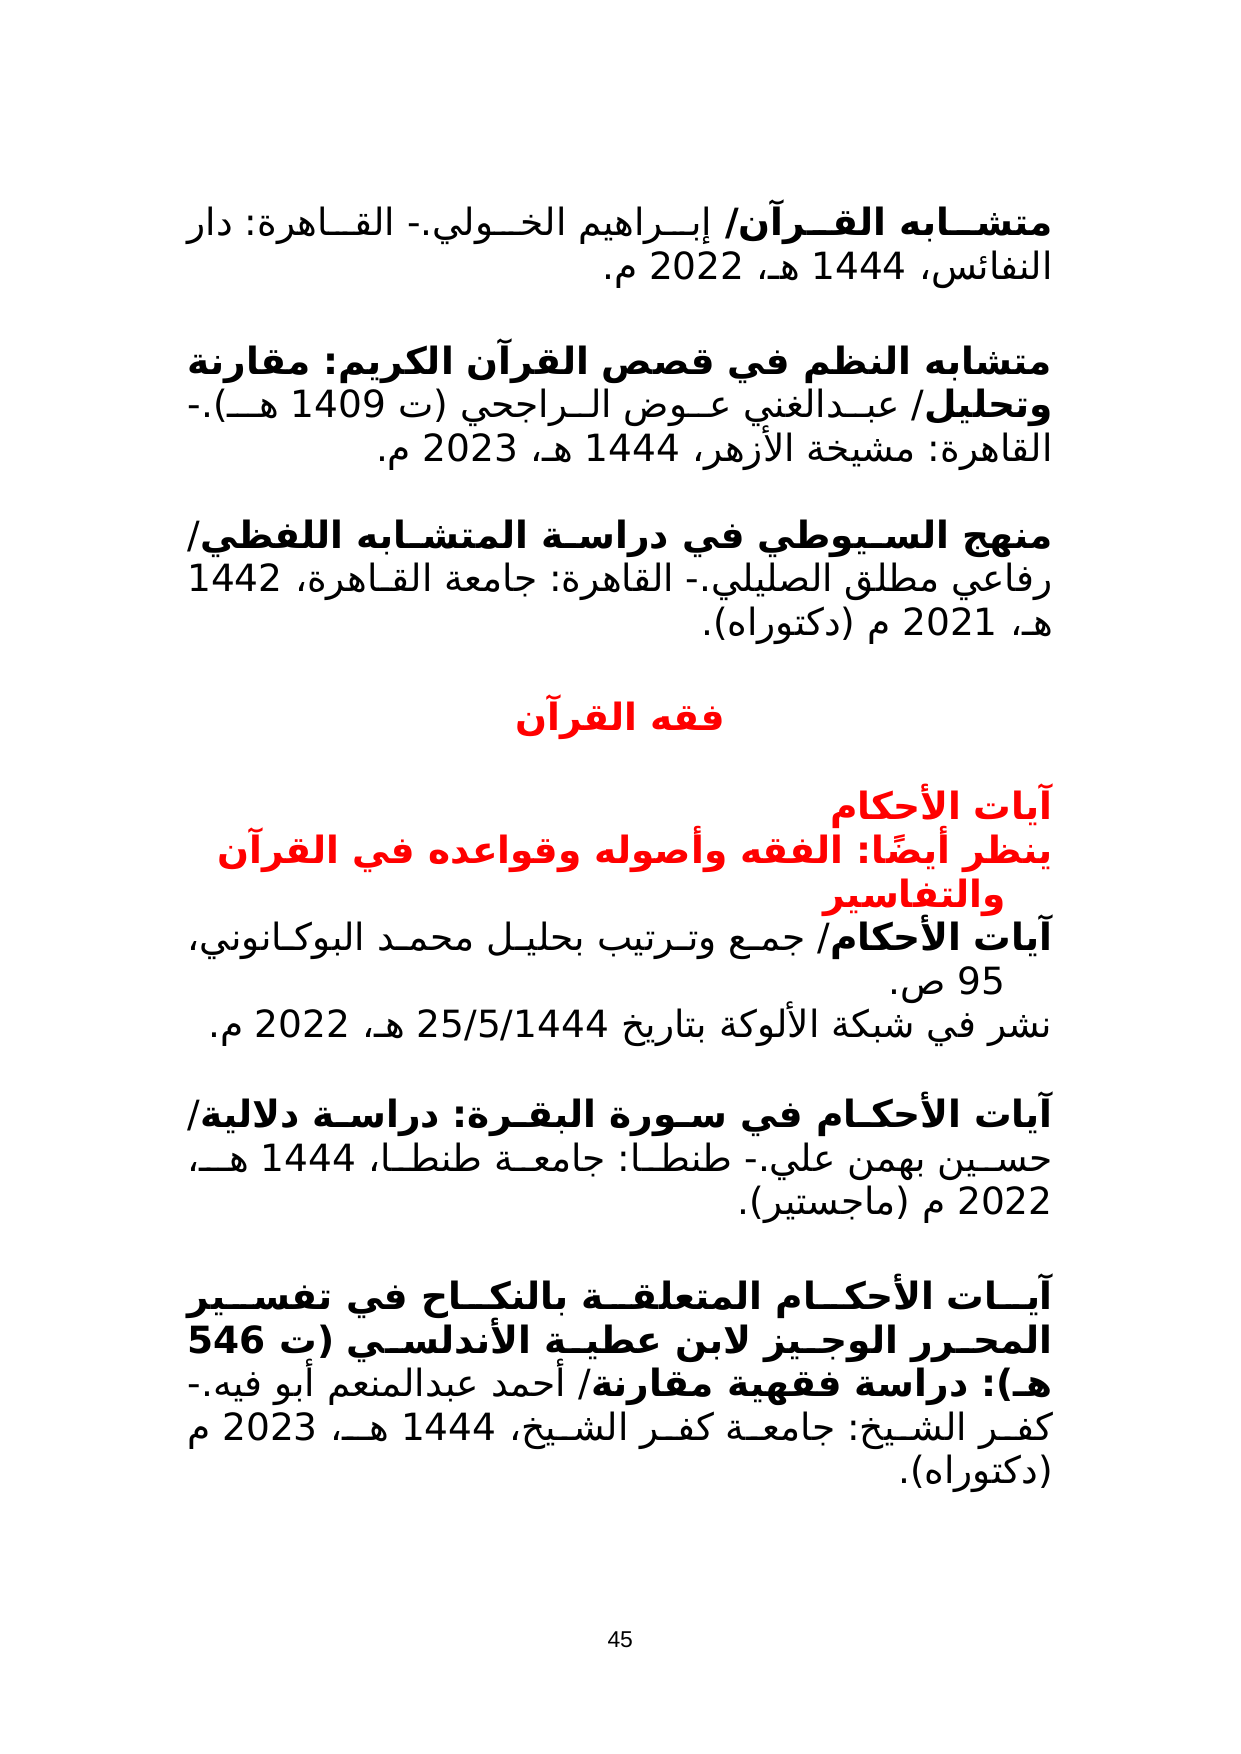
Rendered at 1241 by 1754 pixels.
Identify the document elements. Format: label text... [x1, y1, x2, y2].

text آيات الأحكام/ جمع وترتيب بحليل محمد البوكانوني، 95 ص. [187, 916, 1053, 1003]
text آيات الأحكام في سورة البقرة: دراسة دلالية/ حسين بهمن علي.- طنطا: جامعة طنطا، 1444 هـ، 2022 م (ماجستير). [187, 1093, 1053, 1223]
text منهج السيوطي في دراسة المتشابه اللفظي/ رفاعي مطلق الصليلي.- القاهرة: جامعة القاهرة، 1442 هـ، 2021 م (دكتوراه). [187, 513, 1053, 644]
text متشابه القرآن/ إبراهيم الخولي.- القاهرة: دار النفائس، 1444 هـ، 2022 م. [187, 201, 1053, 288]
text متشابه النظم في قصص القرآن الكريم: مقارنة وتحليل/ عبدالغني عوض الراجحي (ت 1409 هـ).- القاهرة: مشيخة الأزهر، 1444 هـ، 2023 م. [187, 339, 1053, 470]
text آيات الأحكام [187, 785, 1053, 828]
text آيات الأحكام المتعلقة بالنكاح في تفسير المحرر الوجيز لابن عطية الأندلسي (ت 546 هـ): دراسة فقهية مقارنة/ أحمد عبدالمنعم أبو فيه.- كفر الشيخ: جامعة كفر الشيخ، 1444 هـ، 2023 م (دكتوراه). [187, 1274, 1053, 1493]
text ينظر أيضًا: الفقه وأصوله وقواعده في القرآن والتفاسير [187, 828, 1053, 916]
text فقه القرآن [187, 695, 1053, 739]
text نشر في شبكة الألوكة بتاريخ 25/5/1444 هـ، 2022 م. [187, 1003, 1053, 1047]
